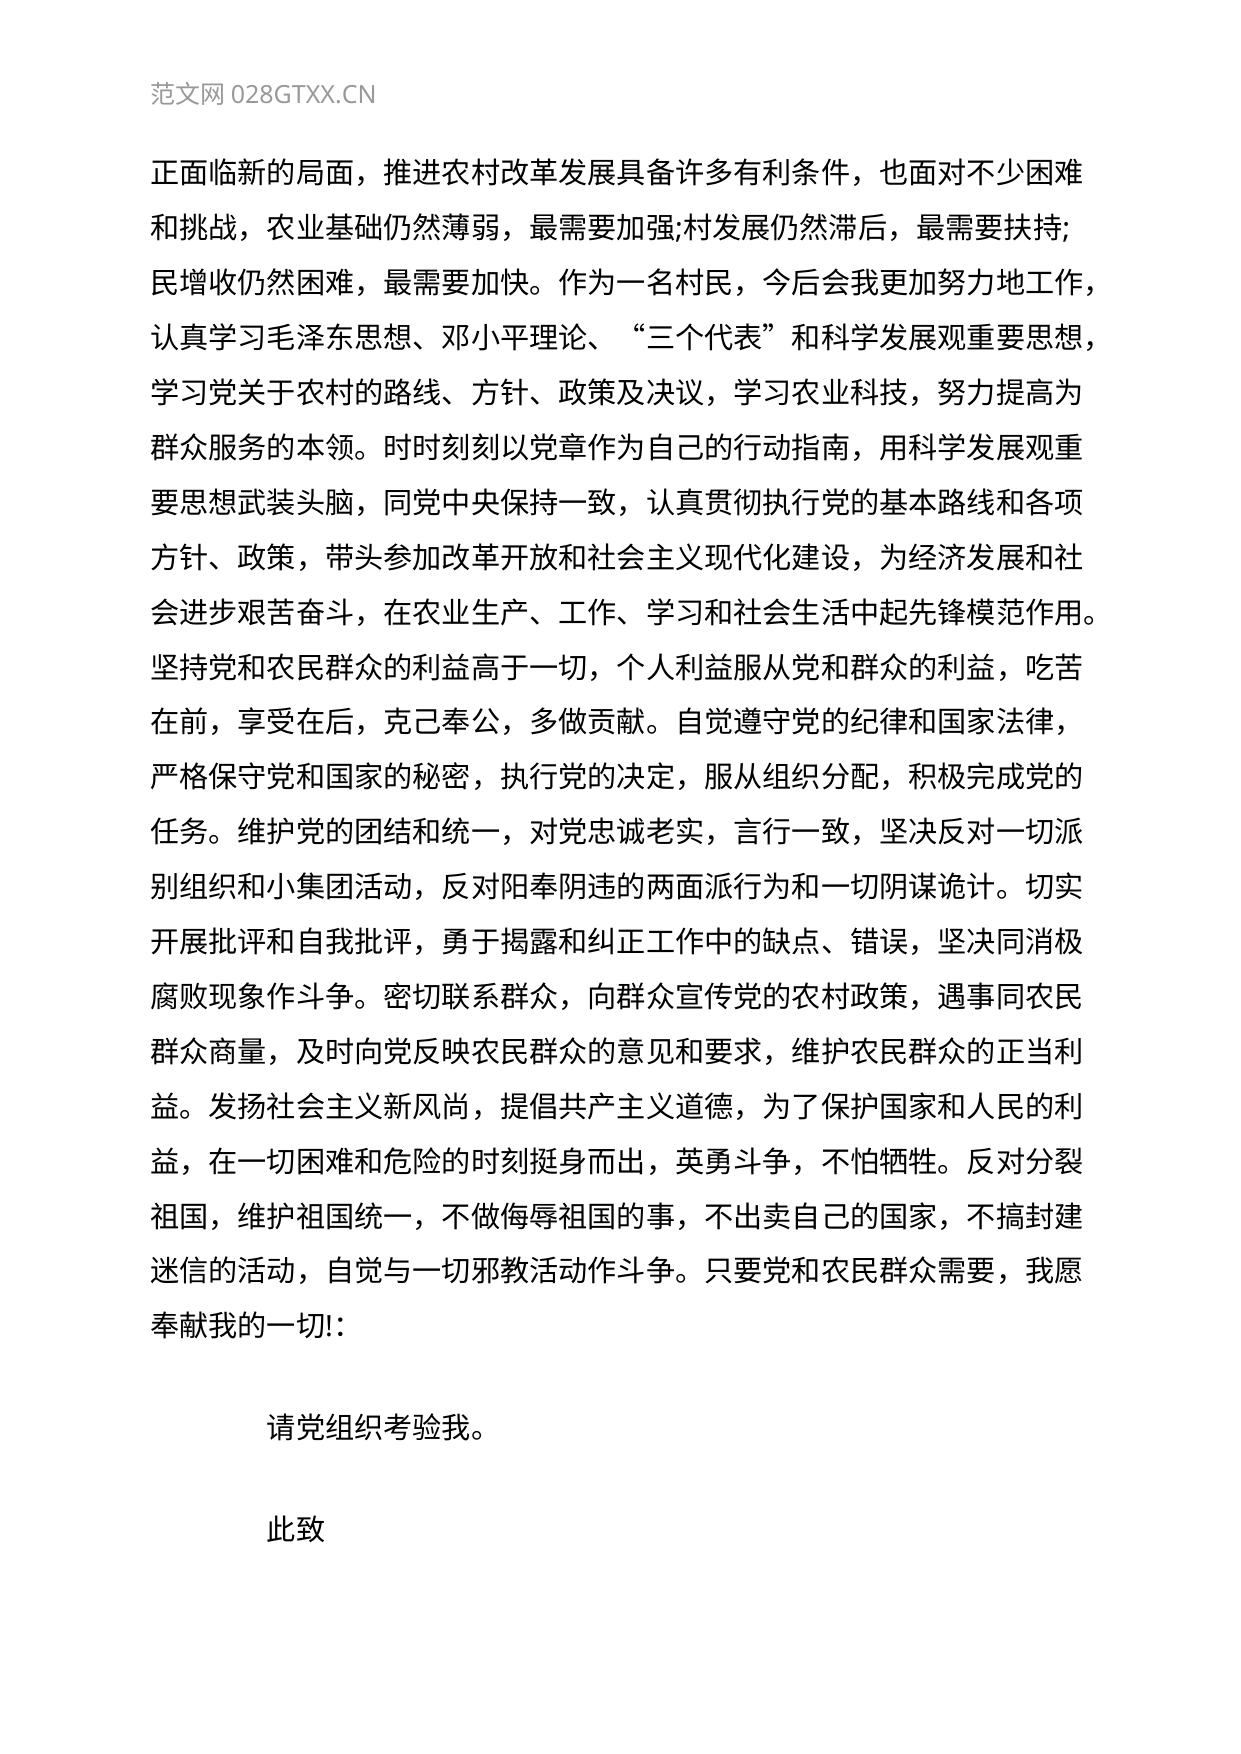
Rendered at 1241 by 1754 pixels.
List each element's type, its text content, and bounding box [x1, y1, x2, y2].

text 请党组织考验我。 [150, 1405, 1090, 1447]
text 此致 [150, 1507, 1090, 1549]
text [150, 150, 1090, 1345]
